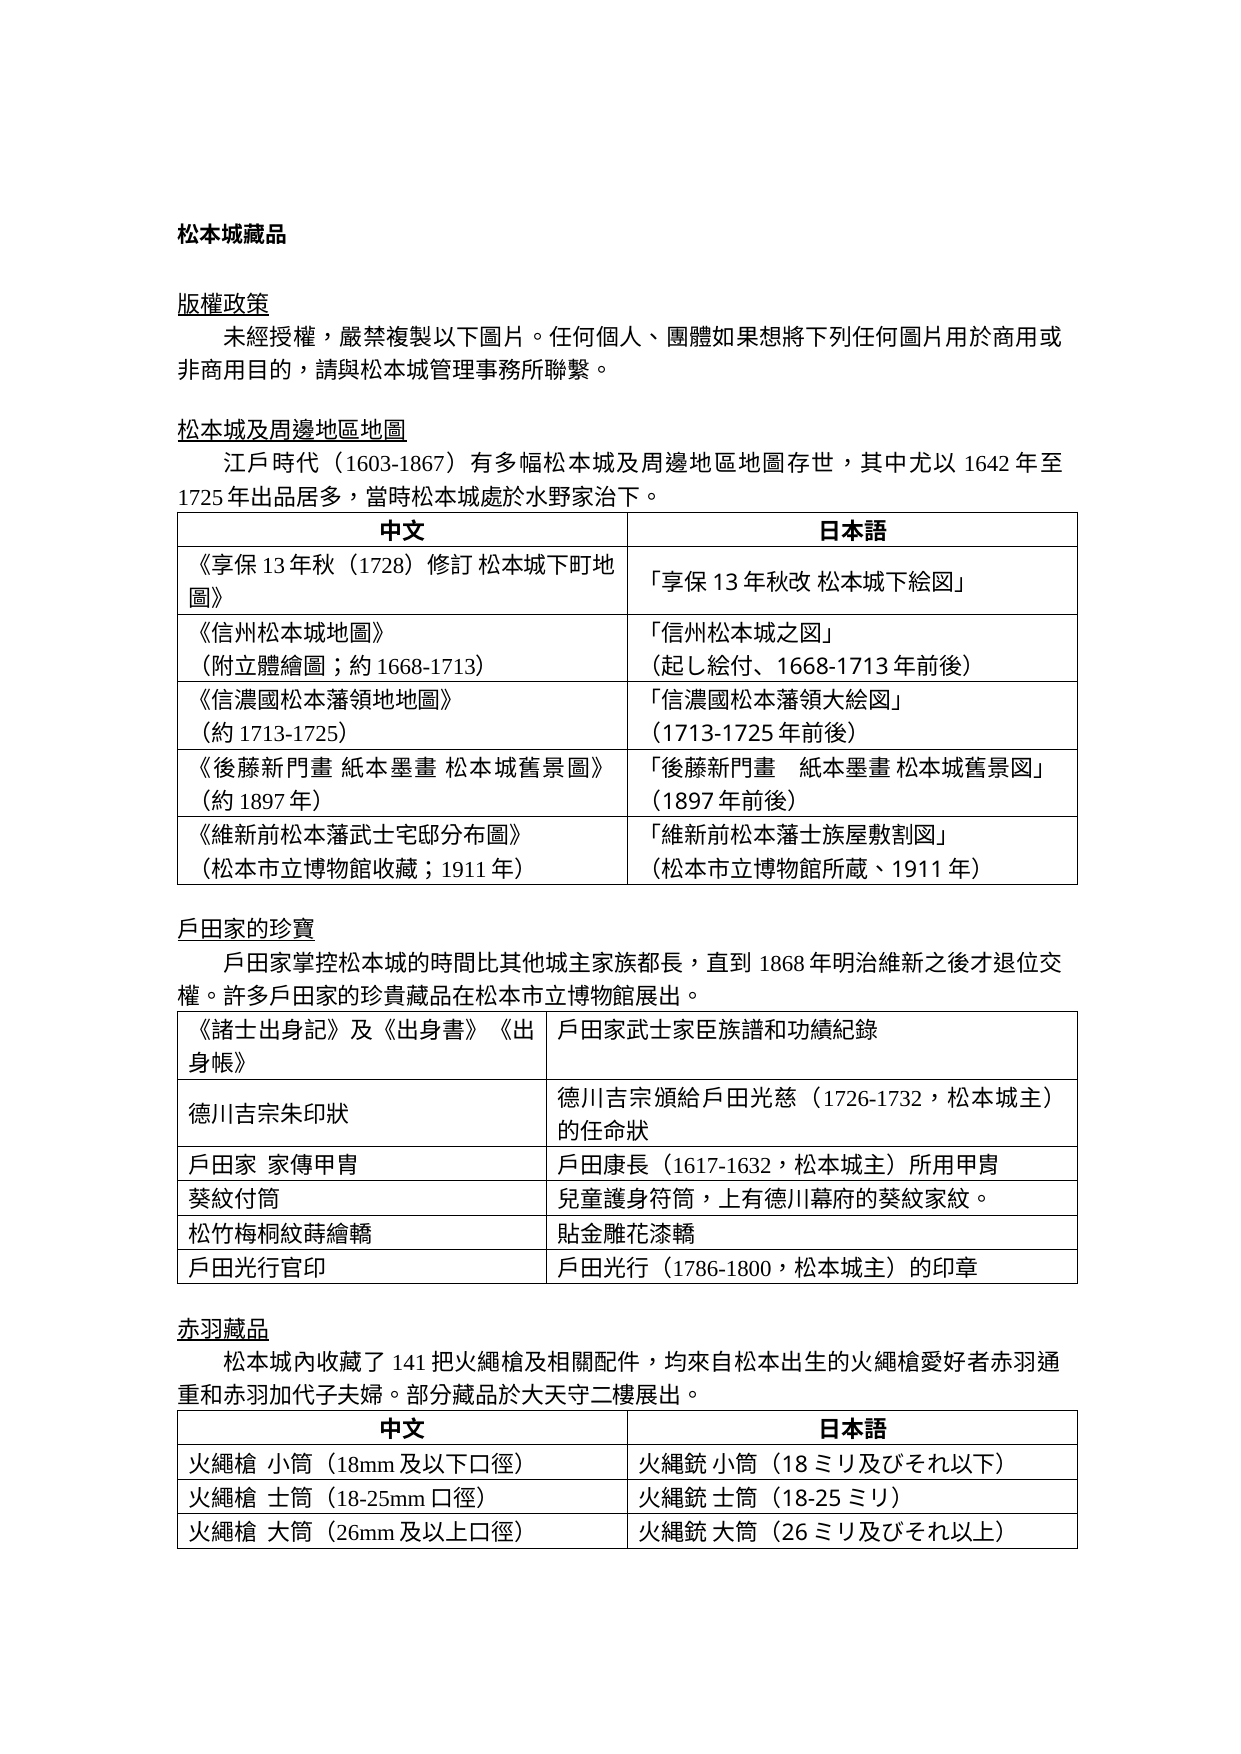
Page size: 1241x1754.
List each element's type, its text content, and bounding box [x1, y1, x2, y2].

table_cell 火繩槍 小筒（18mm及以下口徑） [178, 1445, 627, 1479]
table_cell 戶田康長（1617-1632，松本城主）所用甲胄 [547, 1147, 1077, 1180]
table_cell 《維新前松本藩武士宅邸分布圖》 （松本市立博物館收藏；1911年） [178, 817, 627, 884]
table_cell 戶田家 家傳甲胄 [178, 1147, 546, 1180]
table_cell 火繩槍 士筒（18-25mm口徑） [178, 1480, 627, 1513]
table_cell 戶田光行（1786-1800，松本城主）的印章 [547, 1250, 1077, 1283]
table_header 戶田家武士家臣族譜和功績紀錄 [547, 1012, 1077, 1078]
table_header 中文 [178, 1411, 627, 1444]
table_cell 「後藤新門畫 紙本墨畫 松本城舊景図」 （1897年前後） [628, 750, 1077, 816]
text 松本城及周邊地區地圖 [177, 412, 1063, 445]
text 赤羽藏品 [177, 1310, 1063, 1344]
text 戶田家掌控松本城的時間比其他城主家族都長，直到1868年明治維新之後才退位交權。許多戶田家的珍貴藏品在松本市立博物館展出。 [177, 944, 1063, 1011]
table_cell 貼金雕花漆轎 [547, 1216, 1077, 1249]
table_cell 「維新前松本藩士族屋敷割図」 （松本市立博物館所蔵、1911年） [628, 817, 1077, 884]
text 松本城藏品 [177, 217, 1063, 248]
text 未經授權，嚴禁複製以下圖片。任何個人、團體如果想將下列任何圖片用於商用或非商用目的，請與松本城管理事務所聯繫。 [177, 319, 1063, 386]
table_cell 德川吉宗朱印狀 [178, 1080, 546, 1146]
table_cell 松竹梅桐紋蒔繪轎 [178, 1216, 546, 1249]
table_cell 戶田光行官印 [178, 1250, 546, 1283]
text 版權政策 [177, 286, 1063, 319]
table_cell 火縄銃 小筒（18ミリ及びそれ以下） [628, 1445, 1077, 1479]
table_header 《諸士出身記》及《出身書》《出身帳》 [178, 1012, 546, 1078]
text 戶田家的珍寶 [177, 911, 1063, 944]
table_cell 葵紋付筒 [178, 1181, 546, 1214]
table_cell 「享保13年秋改 松本城下絵図」 [628, 547, 1077, 613]
table_cell 《後藤新門畫 紙本墨畫 松本城舊景圖》（約1897年） [178, 750, 627, 816]
table_cell 火縄銃 士筒（18-25ミリ） [628, 1480, 1077, 1513]
table_cell 「信濃國松本藩領大絵図」 （1713-1725年前後） [628, 682, 1077, 749]
table_cell 兒童護身符筒，上有德川幕府的葵紋家紋。 [547, 1181, 1077, 1214]
table_header 日本語 [628, 513, 1077, 546]
table_cell 《信州松本城地圖》 （附立體繪圖；約1668-1713） [178, 615, 627, 681]
table_cell 火繩槍 大筒（26mm及以上口徑） [178, 1514, 627, 1547]
table_cell 德川吉宗頒給戶田光慈（1726-1732，松本城主）的任命狀 [547, 1080, 1077, 1146]
table_cell 「信州松本城之図」 （起し絵付、1668-1713年前後） [628, 615, 1077, 681]
table_cell 《信濃國松本藩領地地圖》 （約1713-1725） [178, 682, 627, 749]
table_header 日本語 [628, 1411, 1077, 1444]
table_cell 火縄銃 大筒（26ミリ及びそれ以上） [628, 1514, 1077, 1547]
text 江戶時代（1603-1867）有多幅松本城及周邊地區地圖存世，其中尤以1642年至1725年出品居多，當時松本城處於水野家治下。 [177, 445, 1063, 512]
table_cell 《享保13年秋（1728）修訂 松本城下町地圖》 [178, 547, 627, 613]
table_header 中文 [178, 513, 627, 546]
text 松本城內收藏了141把火繩槍及相關配件，均來自松本出生的火繩槍愛好者赤羽通重和赤羽加代子夫婦。部分藏品於大天守二樓展出。 [177, 1344, 1063, 1410]
